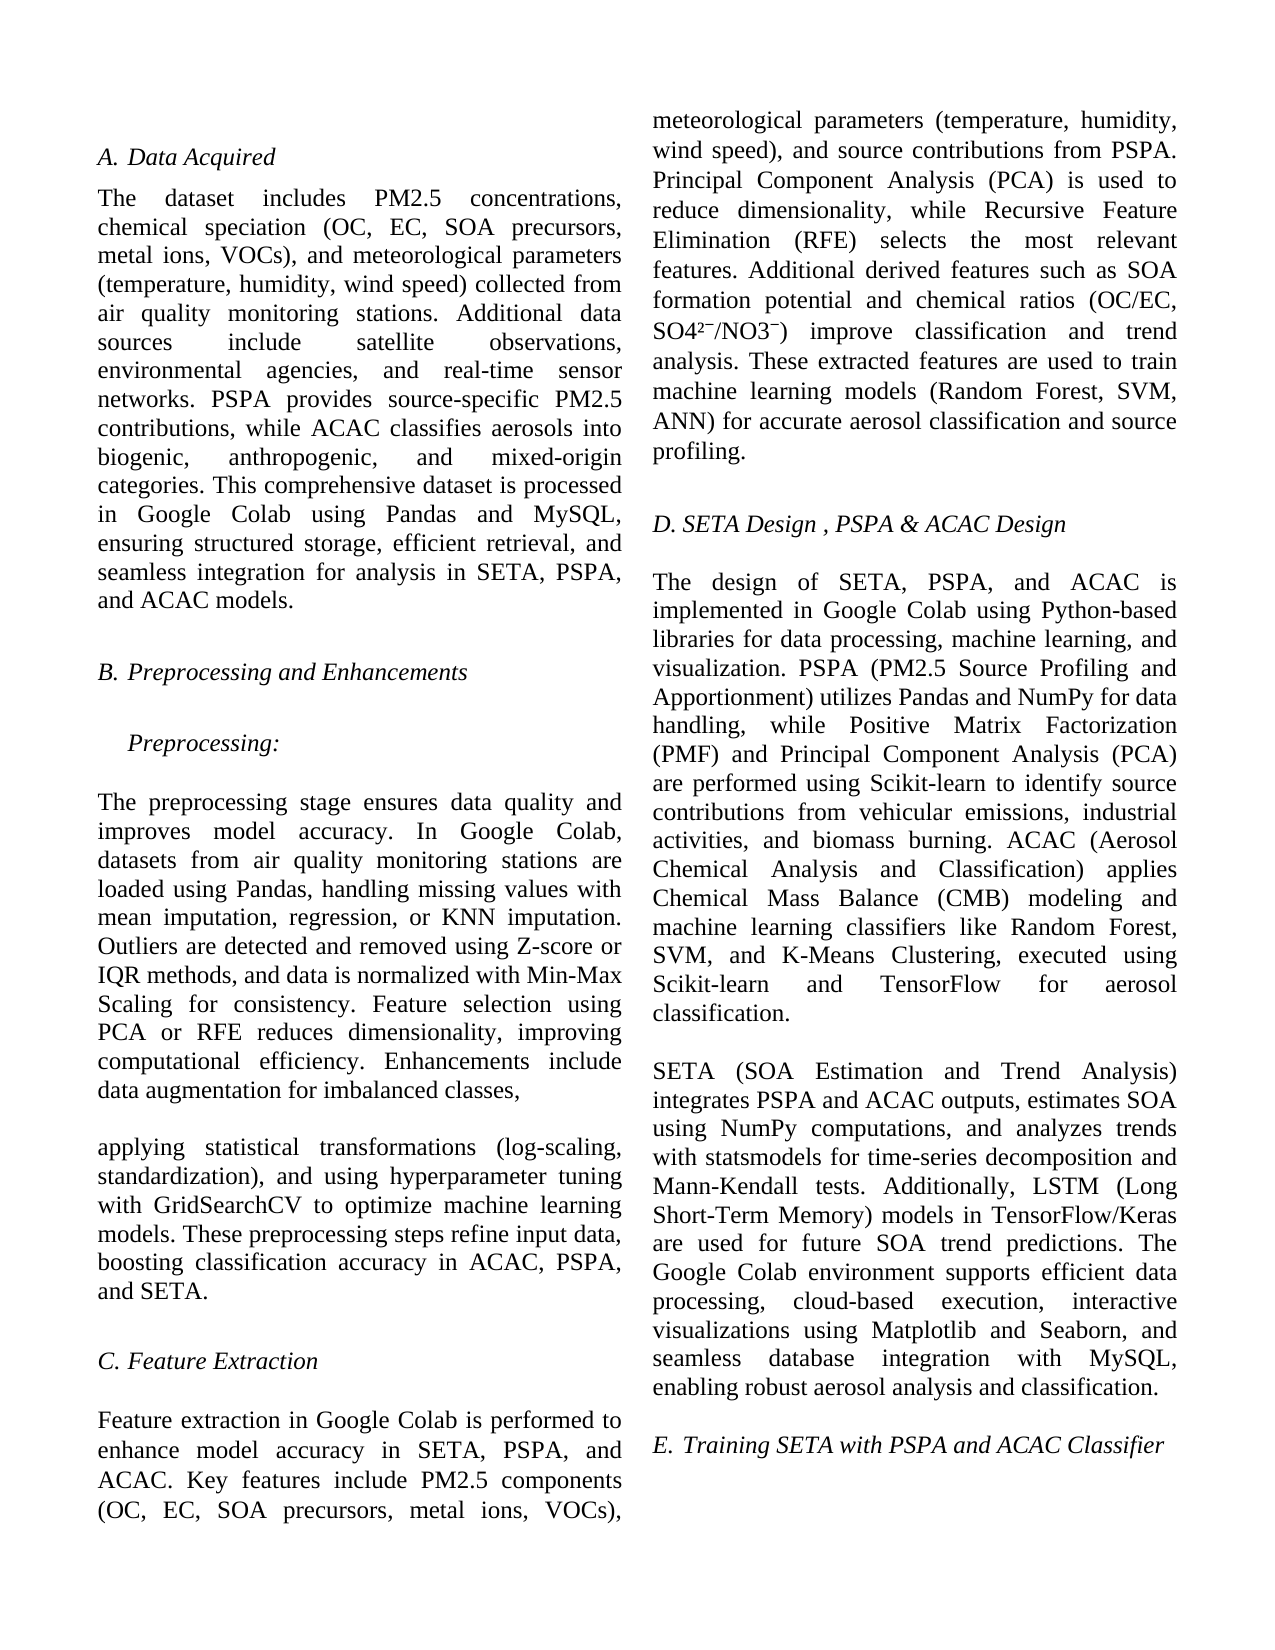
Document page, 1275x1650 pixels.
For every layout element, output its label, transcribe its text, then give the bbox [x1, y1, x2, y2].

subtitle Preprocessing: [112, 728, 622, 757]
text The preprocessing stage ensures data quality and improves model accuracy. In Google Colab, datasets from air quality monitoring stations are loaded using Pandas, handling missing values with mean imputation, regression, or KNN imputation. Outliers are detected and removed using Z-score or IQR methods, and data is normalized with Min-Max Scaling for consistency. Feature selection using PCA or RFE reduces dimensionality, improving computational efficiency. Enhancements include data augmentation for imbalanced classes, [97, 787, 622, 1104]
subtitle Feature Extraction [97, 1346, 622, 1375]
text Feature extraction in Google Colab is performed to enhance model accuracy in SETA, PSPA, and ACAC. Key features include PM2.5 components (OC, EC, SOA precursors, metal ions, VOCs), meteorological parameters (temperature, humidity, wind speed), and source contributions from PSPA. Principal Component Analysis (PCA) is used to reduce dimensionality, while Recursive Feature Elimination (RFE) selects the most relevant features. Additional derived features such as SOA formation potential and chemical ratios (OC/EC, SO4²⁻/NO3⁻) improve classification and trend analysis. These extracted features are used to train machine learning models (Random Forest, SVM, ANN) for accurate aerosol classification and source profiling. [652, 105, 1177, 465]
text SETA (SOA Estimation and Trend Analysis) integrates PSPA and ACAC outputs, estimates SOA using NumPy computations, and analyzes trends with statsmodels for time-series decomposition and Mann-Kendall tests. Additionally, LSTM (Long Short-Term Memory) models in TensorFlow/Keras are used for future SOA trend predictions. The Google Colab environment supports efficient data processing, cloud-based execution, interactive visualizations using Matplotlib and Seaborn, and seamless database integration with MySQL, enabling robust aerosol analysis and classification. [652, 1056, 1177, 1401]
text The design of SETA, PSPA, and ACAC is implemented in Google Colab using Python-based libraries for data processing, machine learning, and visualization. PSPA (PM2.5 Source Profiling and Apportionment) utilizes Pandas and NumPy for data handling, while Positive Matrix Factorization (PMF) and Principal Component Analysis (PCA) are performed using Scikit-learn to identify source contributions from vehicular emissions, industrial activities, and biomass burning. ACAC (Aerosol Chemical Analysis and Classification) applies Chemical Mass Balance (CMB) modeling and machine learning classifiers like Random Forest, SVM, and K-Means Clustering, executed using Scikit-learn and TensorFlow for aerosol classification. [652, 567, 1177, 1027]
text Feature extraction in Google Colab is performed to enhance model accuracy in SETA, PSPA, and ACAC. Key features include PM2.5 components (OC, EC, SOA precursors, metal ions, VOCs), meteorological parameters (temperature, humidity, wind speed), and source contributions from PSPA. Principal Component Analysis (PCA) is used to reduce dimensionality, while Recursive Feature Elimination (RFE) selects the most relevant features. Additional derived features such as SOA formation potential and chemical ratios (OC/EC, SO4²⁻/NO3⁻) improve classification and trend analysis. These extracted features are used to train machine learning models (Random Forest, SVM, ANN) for accurate aerosol classification and source profiling. [97, 1405, 622, 1524]
subtitle Training SETA with PSPA and ACAC Classifier [652, 1430, 1177, 1459]
subtitle Data Acquired [97, 142, 622, 170]
subtitle SETA Design , PSPA & ACAC Design [652, 509, 1177, 538]
subtitle The dataset includes PM2.5 concentrations, chemical speciation (OC, EC, SOA precursors, metal ions, VOCs), and meteorological parameters (temperature, humidity, wind speed) collected from air quality monitoring stations. Additional data sources include satellite observations, environmental agencies, and real-time sensor networks. PSPA provides source-specific PM2.5 contributions, while ACAC classifies aerosols into biogenic, anthropogenic, and mixed-origin categories. This comprehensive dataset is processed in Google Colab using Pandas and MySQL, ensuring structured storage, efficient retrieval, and seamless integration for analysis in SETA, PSPA, and ACAC models. [97, 183, 622, 614]
text applying statistical transformations (log-scaling, standardization), and using hyperparameter tuning with GridSearchCV to optimize machine learning models. These preprocessing steps refine input data, boosting classification accuracy in ACAC, PSPA, and SETA. [97, 1132, 622, 1305]
subtitle Preprocessing and Enhancements [97, 657, 622, 686]
